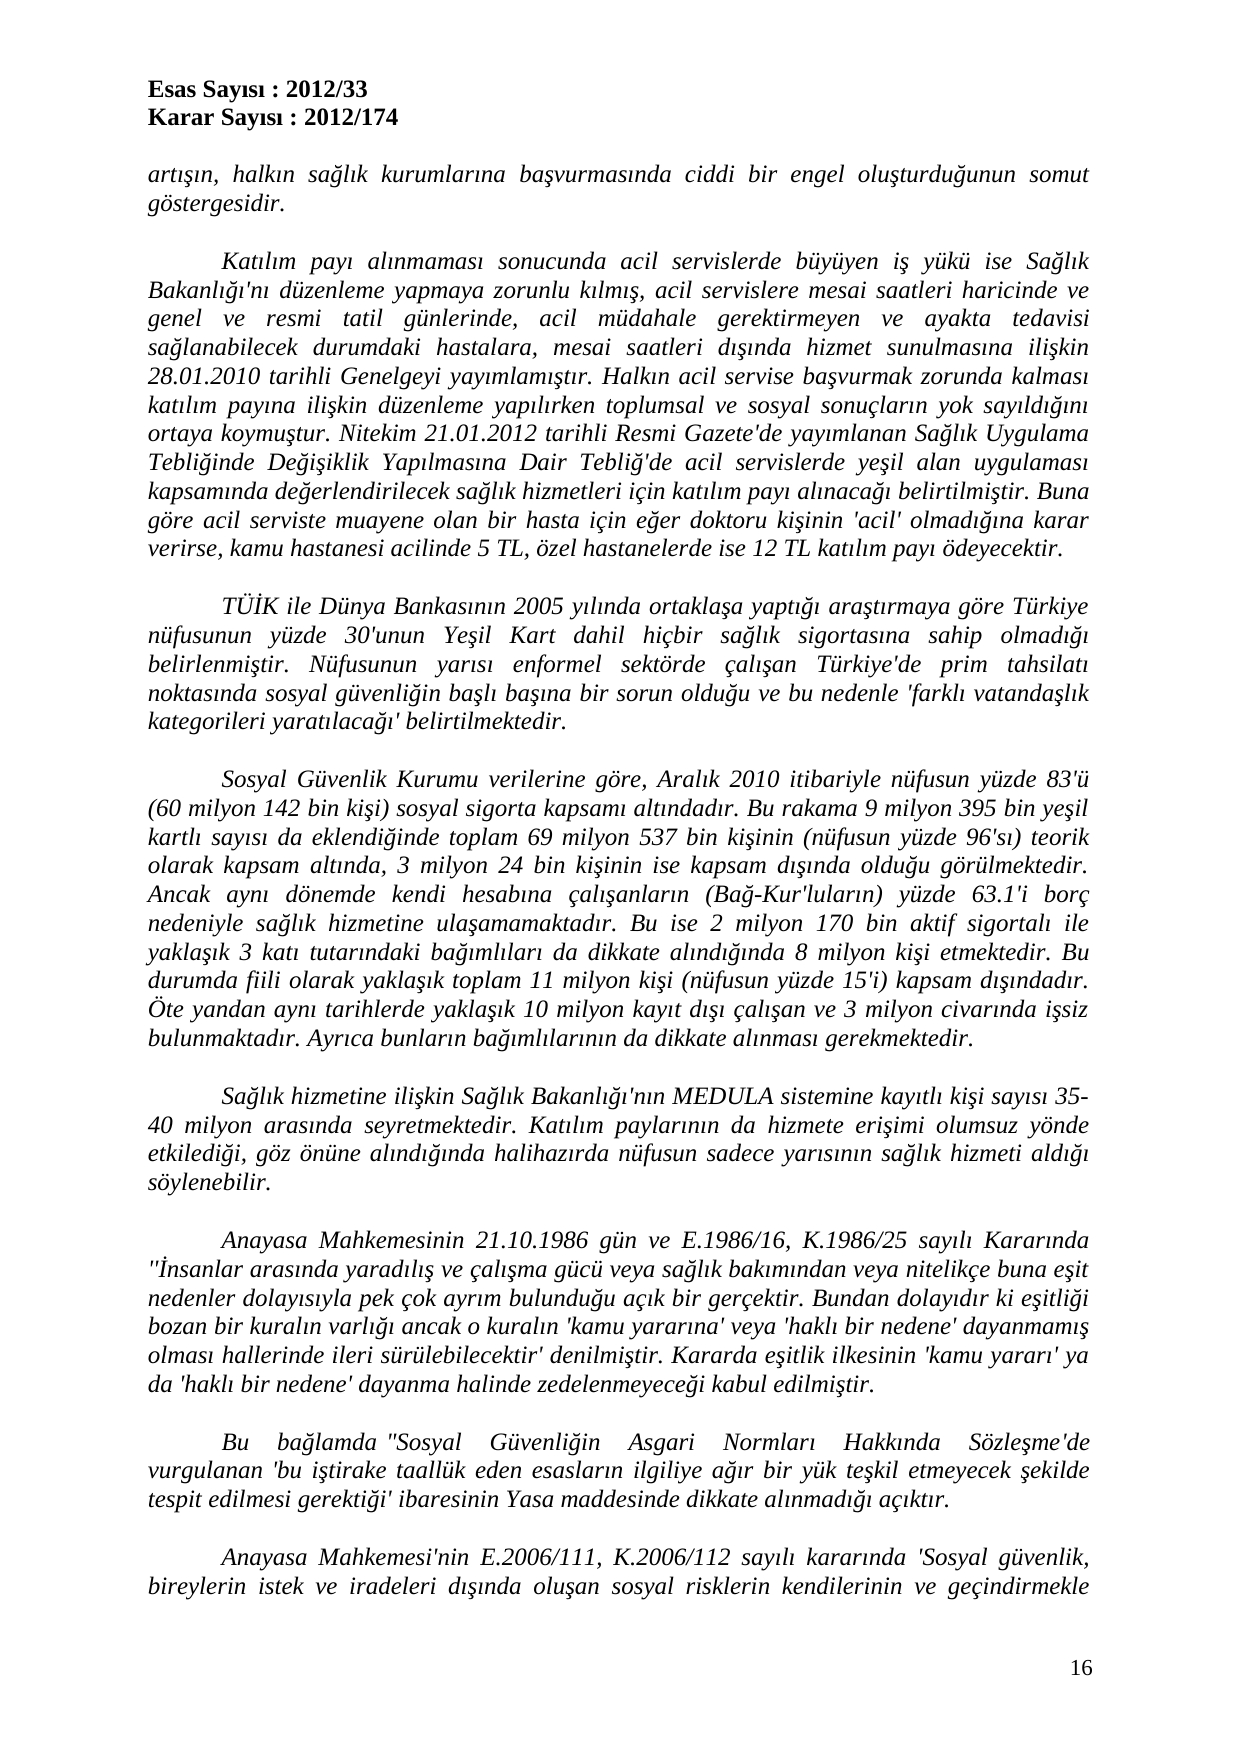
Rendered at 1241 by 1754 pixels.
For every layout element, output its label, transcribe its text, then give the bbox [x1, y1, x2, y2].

text TÜİK ile Dünya Bankasının 2005 yılında ortaklaşa yaptığı araştırmaya göre Türkiye nüfusunun yüzde 30'unun Yeşil Kart dahil hiçbir sağlık sigortasına sahip olmadığı belirlenmiştir. Nüfusunun yarısı enformel sektörde çalışan Türkiye'de prim tahsilatı noktasında sosyal güvenliğin başlı başına bir sorun olduğu ve bu nedenle 'farklı vatandaşlık kategorileri yaratılacağı' belirtilmektedir. [148, 591, 1093, 735]
text Sağlık hizmetine ilişkin Sağlık Bakanlığı'nın MEDULA sistemine kayıtlı kişi sayısı 35-40 milyon arasında seyretmektedir. Katılım paylarının da hizmete erişimi olumsuz yönde etkilediği, göz önüne alındığında halihazırda nüfusun sadece yarısının sağlık hizmeti aldığı söylenebilir. [148, 1081, 1093, 1196]
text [148, 159, 1093, 217]
text Katılım payı alınmaması sonucunda acil servislerde büyüyen iş yükü ise Sağlık Bakanlığı'nı düzenleme yapmaya zorunlu kılmış, acil servislere mesai saatleri haricinde ve genel ve resmi tatil günlerinde, acil müdahale gerektirmeyen ve ayakta tedavisi sağlanabilecek durumdaki hastalara, mesai saatleri dışında hizmet sunulmasına ilişkin 28.01.2010 tarihli Genelgeyi yayımlamıştır. Halkın acil servise başvurmak zorunda kalması katılım payına ilişkin düzenleme yapılırken toplumsal ve sosyal sonuçların yok sayıldığını ortaya koymuştur. Nitekim 21.01.2012 tarihli Resmi Gazete'de yayımlanan Sağlık Uygulama Tebliğinde Değişiklik Yapılmasına Dair Tebliğ'de acil servislerde yeşil alan uygulaması kapsamında değerlendirilecek sağlık hizmetleri için katılım payı alınacağı belirtilmiştir. Buna göre acil serviste muayene olan bir hasta için eğer doktoru kişinin 'acil' olmadığına karar verirse, kamu hastanesi acilinde 5 TL, özel hastanelerde ise 12 TL katılım payı ödeyecektir. [148, 246, 1093, 562]
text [148, 1542, 1093, 1600]
text Anayasa Mahkemesinin 21.10.1986 gün ve E.1986/16, K.1986/25 sayılı Kararında ''İnsanlar arasında yaradılış ve çalışma gücü veya sağlık bakımından veya nitelikçe buna eşit nedenler dolayısıyla pek çok ayrım bulunduğu açık bir gerçektir. Bundan dolayıdır ki eşitliği bozan bir kuralın varlığı ancak o kuralın 'kamu yararına' veya 'haklı bir nedene' dayanmamış olması hallerinde ileri sürülebilecektir' denilmiştir. Kararda eşitlik ilkesinin 'kamu yararı' ya da 'haklı bir nedene' dayanma halinde zedelenmeyeceği kabul edilmiştir. [148, 1225, 1093, 1398]
text Sosyal Güvenlik Kurumu verilerine göre, Aralık 2010 itibariyle nüfusun yüzde 83'ü (60 milyon 142 bin kişi) sosyal sigorta kapsamı altındadır. Bu rakama 9 milyon 395 bin yeşil kartlı sayısı da eklendiğinde toplam 69 milyon 537 bin kişinin (nüfusun yüzde 96'sı) teorik olarak kapsam altında, 3 milyon 24 bin kişinin ise kapsam dışında olduğu görülmektedir. Ancak aynı dönemde kendi hesabına çalışanların (Bağ-Kur'luların) yüzde 63.1'i borç nedeniyle sağlık hizmetine ulaşamamaktadır. Bu ise 2 milyon 170 bin aktif sigortalı ile yaklaşık 3 katı tutarındaki bağımlıları da dikkate alındığında 8 milyon kişi etmektedir. Bu durumda fiili olarak yaklaşık toplam 11 milyon kişi (nüfusun yüzde 15'i) kapsam dışındadır. Öte yandan aynı tarihlerde yaklaşık 10 milyon kayıt dışı çalışan ve 3 milyon civarında işsiz bulunmaktadır. Ayrıca bunların bağımlılarının da dikkate alınması gerekmektedir. [148, 764, 1093, 1052]
